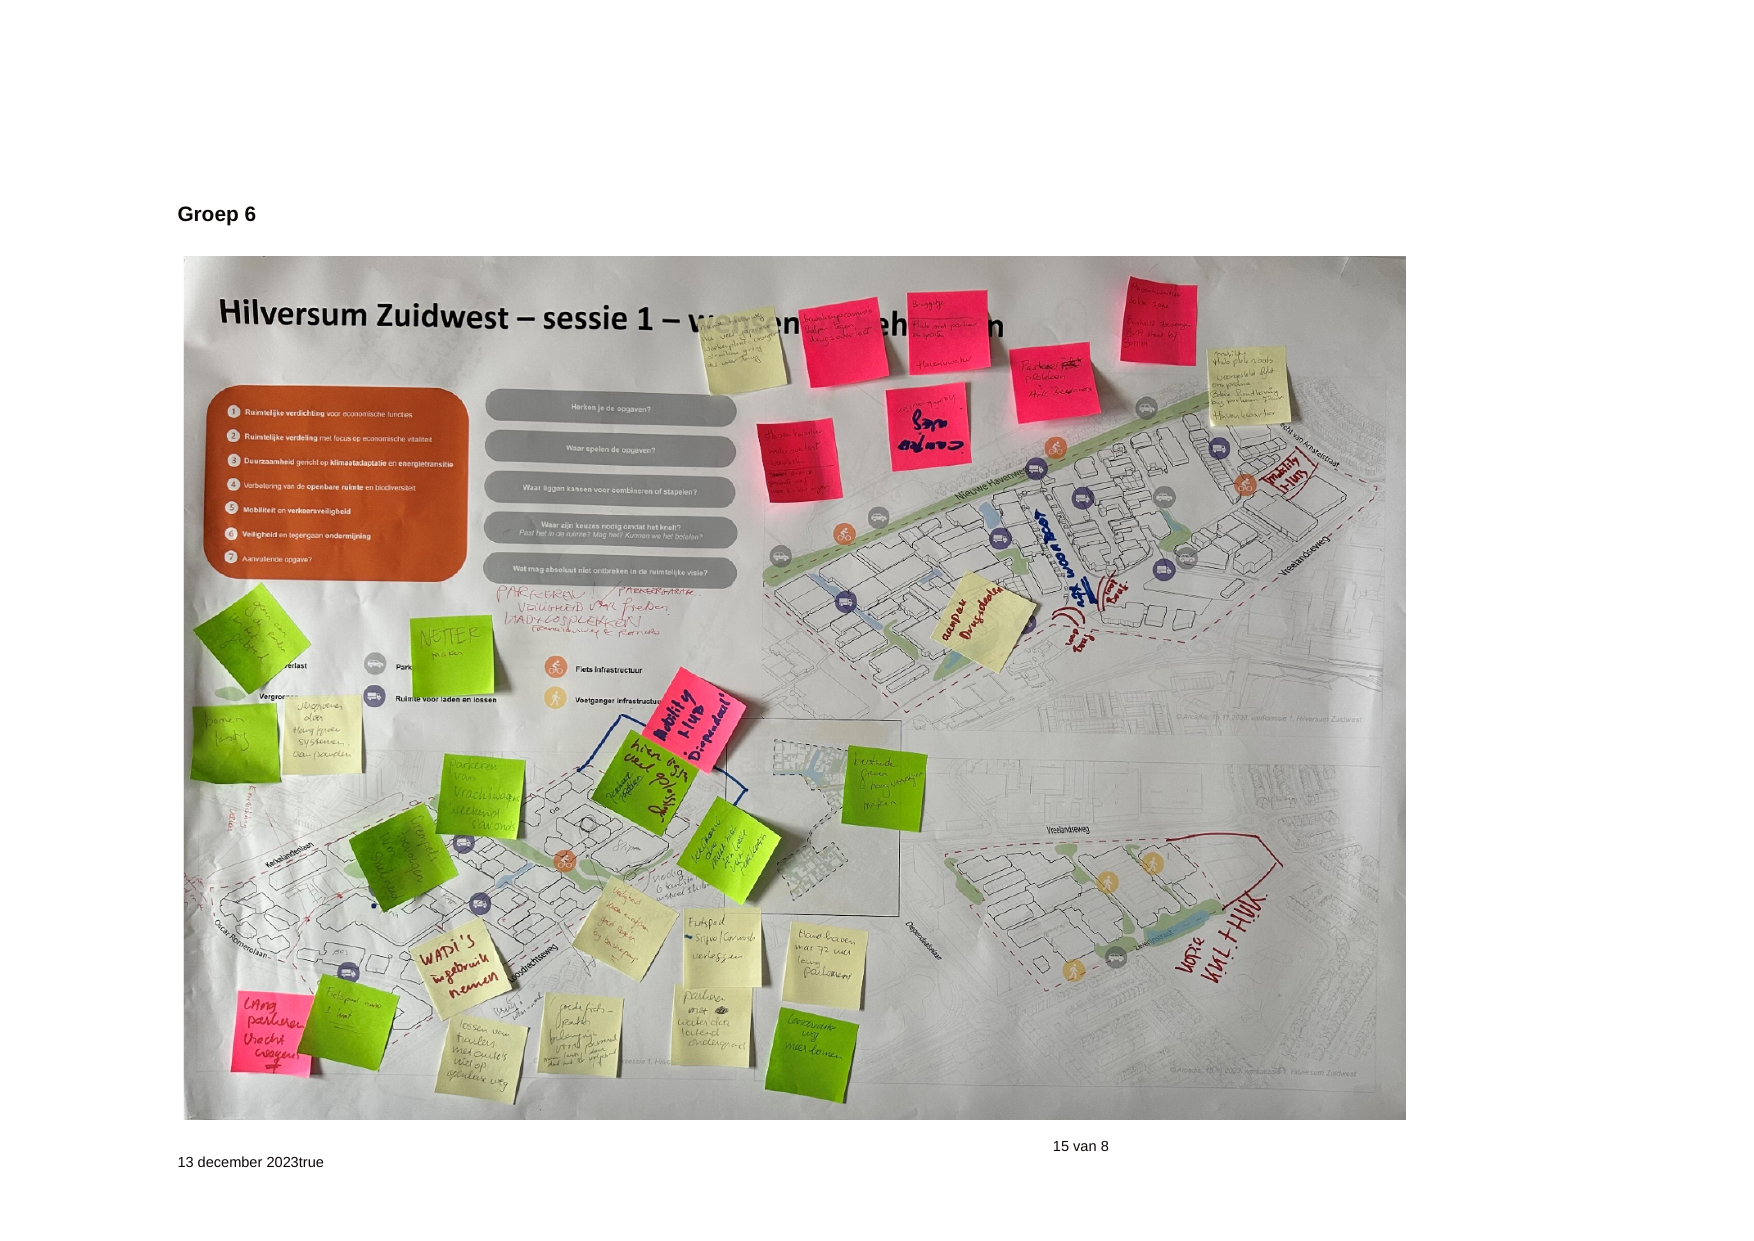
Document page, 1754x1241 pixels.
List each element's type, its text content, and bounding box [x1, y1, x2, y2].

text Groep 6 [177, 202, 1510, 226]
picture [185, 256, 1406, 1120]
